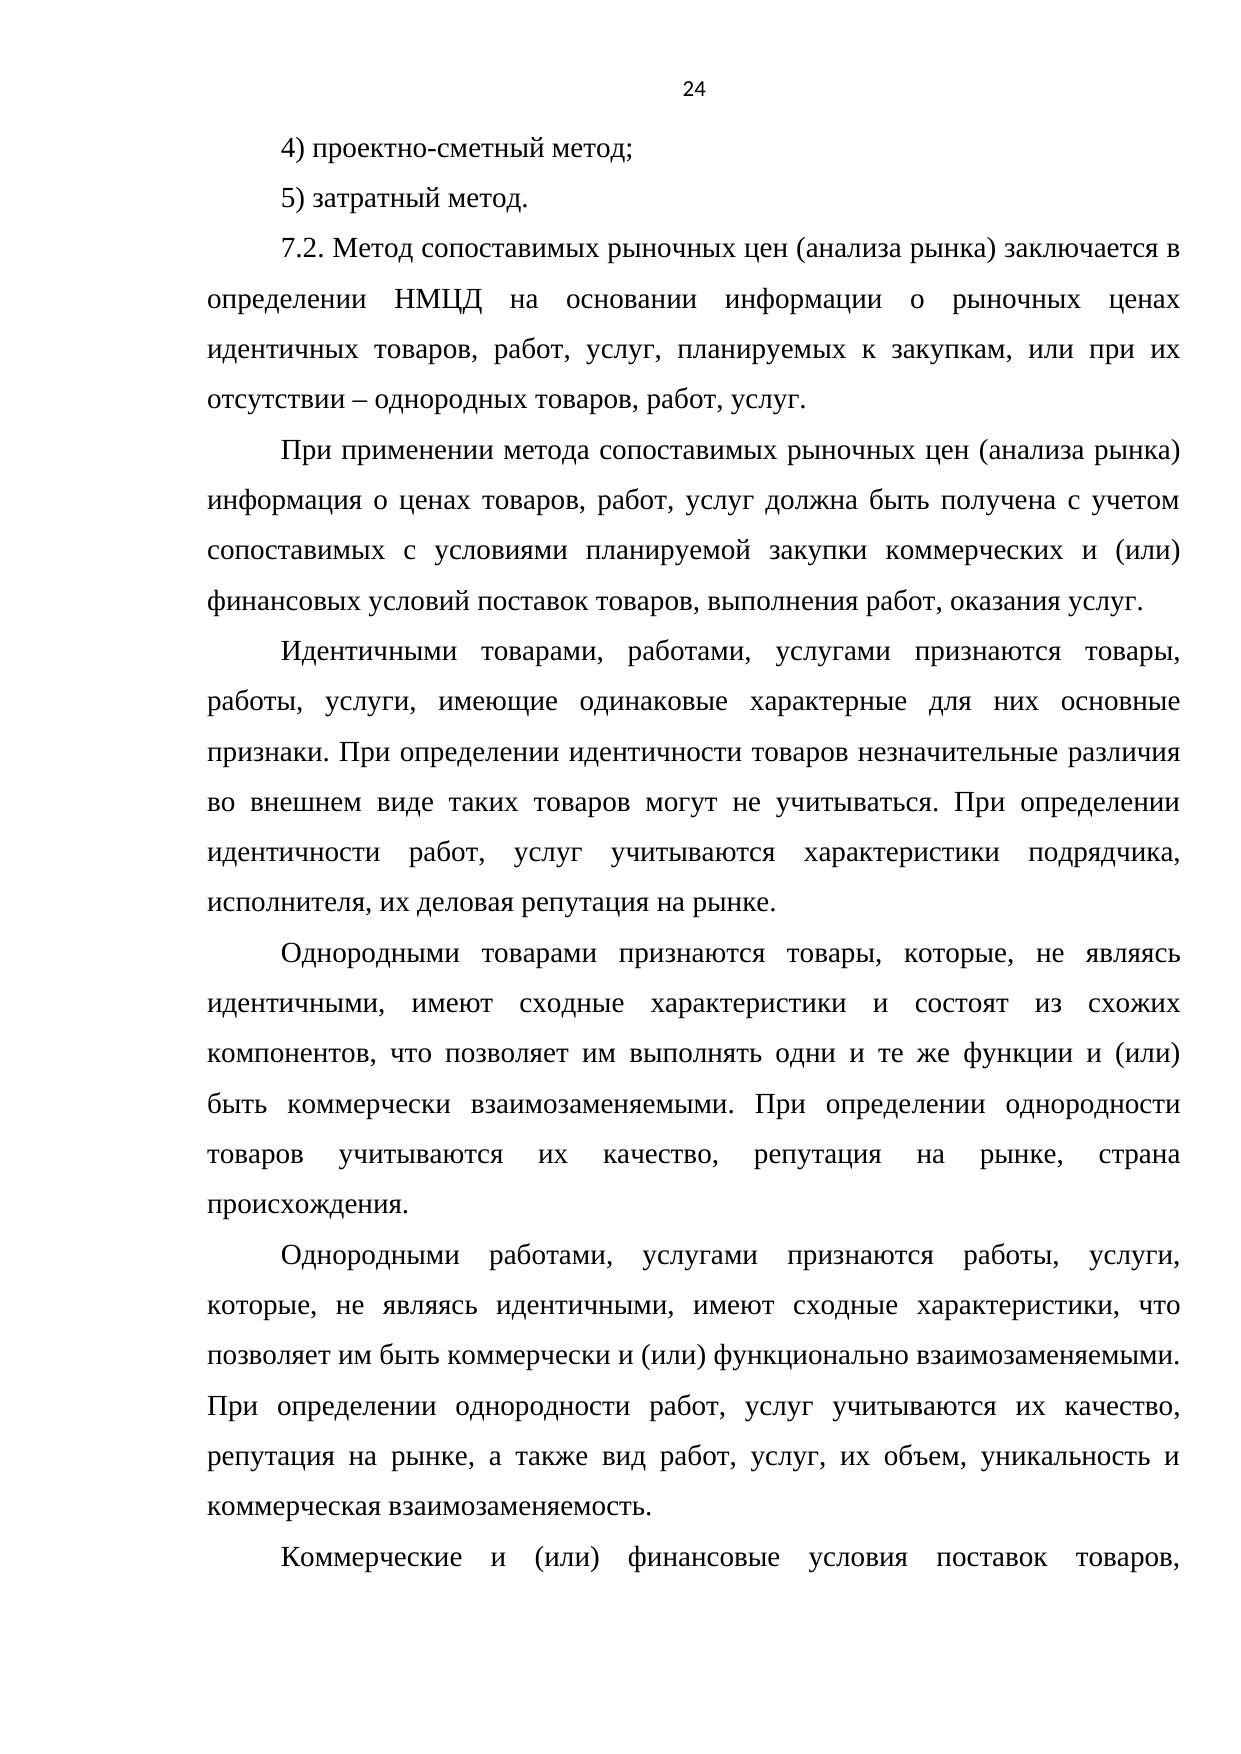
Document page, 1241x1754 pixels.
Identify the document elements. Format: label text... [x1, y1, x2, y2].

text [207, 1539, 1181, 1572]
text 4) проектно-сметный метод; [207, 130, 1181, 163]
text 7.2. Метод сопоставимых рыночных цен (анализа рынка) заключается в определении НМЦД на основании информации о рыночных ценах идентичных товаров, работ, услуг, планируемых к закупкам, или при их отсутствии – однородных товаров, работ, услуг. [207, 231, 1181, 415]
text Идентичными товарами, работами, услугами признаются товары, работы, услуги, имеющие одинаковые характерные для них основные признаки. При определении идентичности товаров незначительные различия во внешнем виде таких товаров могут не учитываться. При определении идентичности работ, услуг учитываются характеристики подрядчика, исполнителя, их деловая репутация на рынке. [207, 633, 1181, 918]
text При применении метода сопоставимых рыночных цен (анализа рынка) информация о ценах товаров, работ, услуг должна быть получена с учетом сопоставимых с условиями планируемой закупки коммерческих и (или) финансовых условий поставок товаров, выполнения работ, оказания услуг. [207, 432, 1181, 616]
text Однородными товарами признаются товары, которые, не являясь идентичными, имеют сходные характеристики и состоят из схожих компонентов, что позволяет им выполнять одни и те же функции и (или) быть коммерчески взаимозаменяемыми. При определении однородности товаров учитываются их качество, репутация на рынке, страна происхождения. [207, 935, 1181, 1220]
text 5) затратный метод. [207, 180, 1181, 214]
text Однородными работами, услугами признаются работы, услуги, которые, не являясь идентичными, имеют сходные характеристики, что позволяет им быть коммерчески и (или) функционально взаимозаменяемыми. При определении однородности работ, услуг учитываются их качество, репутация на рынке, а также вид работ, услуг, их объем, уникальность и коммерческая взаимозаменяемость. [207, 1237, 1181, 1522]
